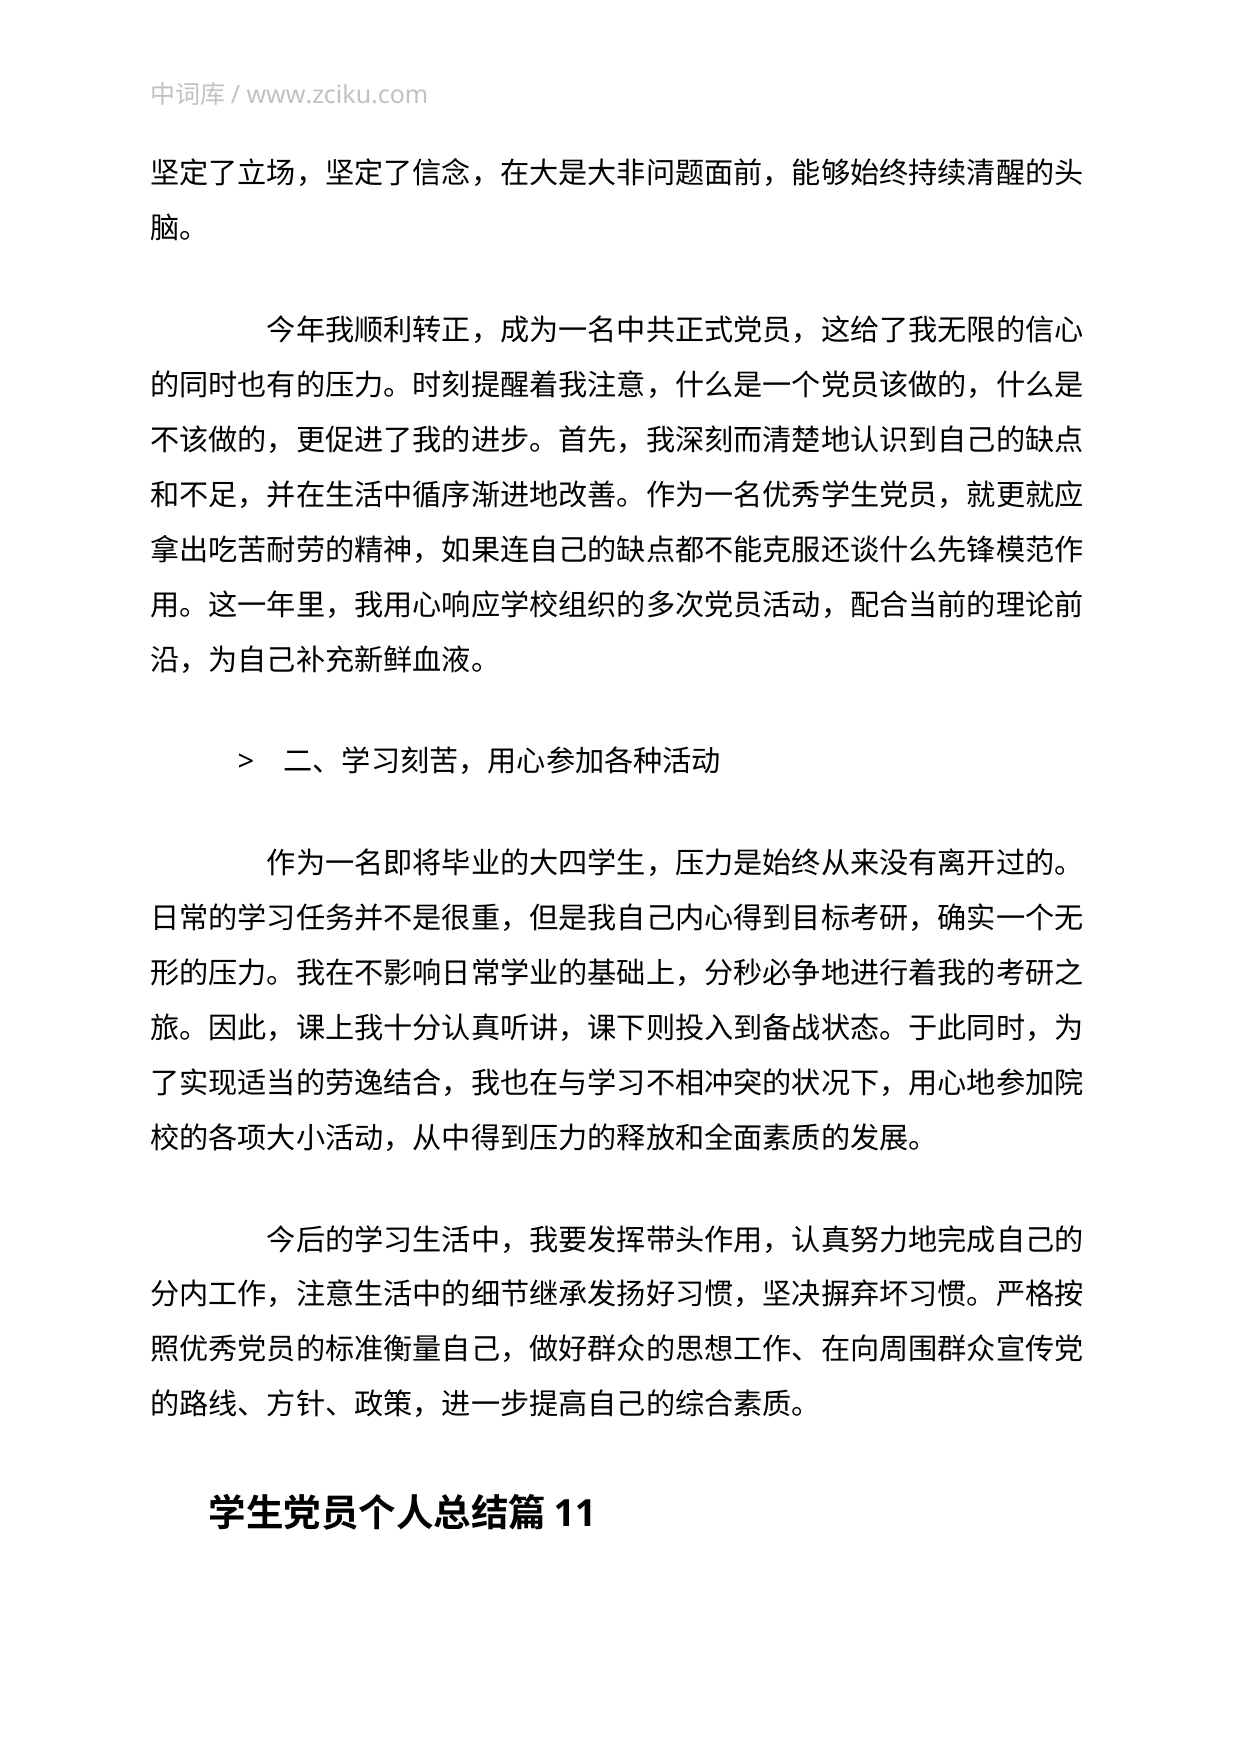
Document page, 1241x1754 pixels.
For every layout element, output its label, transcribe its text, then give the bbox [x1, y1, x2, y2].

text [150, 150, 1090, 247]
text 学生党员个人总结篇11 [150, 1482, 1090, 1537]
text 作为一名即将毕业的大四学生，压力是始终从来没有离开过的。日常的学习任务并不是很重，但是我自己内心得到目标考研，确实一个无形的压力。我在不影响日常学业的基础上，分秒必争地进行着我的考研之旅。因此，课上我十分认真听讲，课下则投入到备战状态。于此同时，为了实现适当的劳逸结合，我也在与学习不相冲突的状况下，用心地参加院校的各项大小活动，从中得到压力的释放和全面素质的发展。 [150, 840, 1090, 1157]
text 今年我顺利转正，成为一名中共正式党员，这给了我无限的信心的同时也有的压力。时刻提醒着我注意，什么是一个党员该做的，什么是不该做的，更促进了我的进步。首先，我深刻而清楚地认识到自己的缺点和不足，并在生活中循序渐进地改善。作为一名优秀学生党员，就更就应拿出吃苦耐劳的精神，如果连自己的缺点都不能克服还谈什么先锋模范作用。这一年里，我用心响应学校组织的多次党员活动，配合当前的理论前沿，为自己补充新鲜血液。 [150, 307, 1090, 678]
text > 二、学习刻苦，用心参加各种活动 [150, 738, 1090, 780]
text 今后的学习生活中，我要发挥带头作用，认真努力地完成自己的分内工作，注意生活中的细节继承发扬好习惯，坚决摒弃坏习惯。严格按照优秀党员的标准衡量自己，做好群众的思想工作、在向周围群众宣传党的路线、方针、政策，进一步提高自己的综合素质。 [150, 1216, 1090, 1423]
